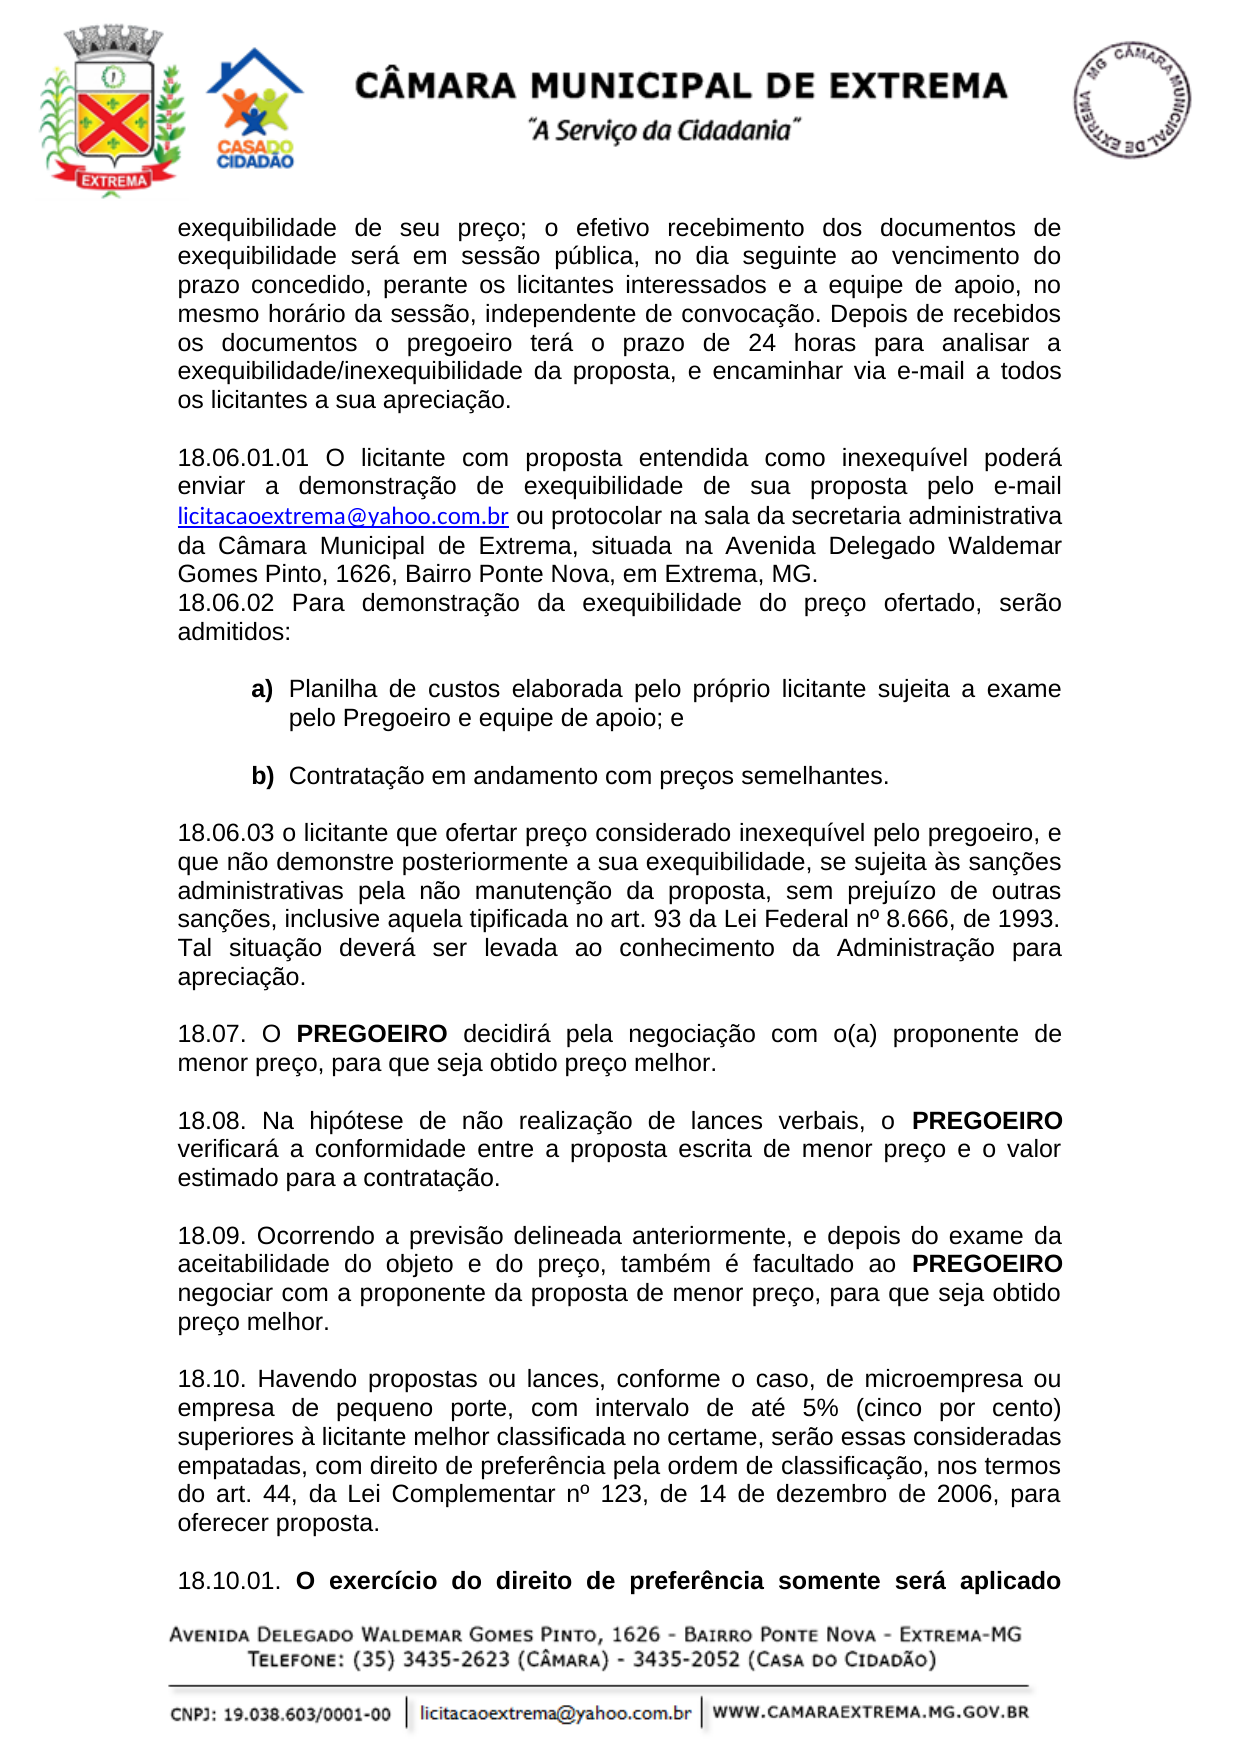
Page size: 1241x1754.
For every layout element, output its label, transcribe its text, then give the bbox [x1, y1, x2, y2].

text 18.08. Na hipótese de não realização de lances verbais, o PREGOEIRO verificará a conformidade entre a proposta escrita de menor preço e o valor estimado para a contratação. [177, 1106, 1063, 1192]
list Contratação em andamento com preços semelhantes. [251, 761, 1063, 789]
picture [0, 0, 1240, 213]
text 18.06.03 o licitante que ofertar preço considerado inexequível pelo pregoeiro, e que não demonstre posteriormente a sua exequibilidade, se sujeita às sanções administrativas pela não manutenção da proposta, sem prejuízo de outras sanções, inclusive aquela tipificada no art. 93 da Lei Federal nº 8.666, de 1993. Tal situação deverá ser levada ao conhecimento da Administração para apreciação. [177, 818, 1063, 991]
text 18.09. Ocorrendo a previsão delineada anteriormente, e depois do exame da aceitabilidade do objeto e do preço, também é facultado ao PREGOEIRO negociar com a proponente da proposta de menor preço, para que seja obtido preço melhor. [177, 1221, 1063, 1336]
picture [0, 1598, 1240, 1754]
list Planilha de custos elaborada pelo próprio licitante sujeita a exame pelo Pregoeiro e equipe de apoio; e [251, 674, 1063, 732]
text 18.06.02 Para demonstração da exequibilidade do preço ofertado, serão admitidos: [177, 588, 1063, 646]
text 18.07. O PREGOEIRO decidirá pela negociação com o(a) proponente de menor preço, para que seja obtido preço melhor. [177, 1019, 1063, 1077]
text 18.06.01.01 O licitante com proposta entendida como inexequível poderá enviar a demonstração de exequibilidade de sua proposta pelo e-mail licitacaoextrema@yahoo.com.br ou protocolar na sala da secretaria administrativa da Câmara Municipal de Extrema, situada na Avenida Delegado Waldemar Gomes Pinto, 1626, Bairro Ponte Nova, em Extrema, MG. [177, 443, 1063, 588]
text 18.10. Havendo propostas ou lances, conforme o caso, de microempresa ou empresa de pequeno porte, com intervalo de até 5% (cinco por cento) superiores à licitante melhor classificada no certame, serão essas consideradas empatadas, com direito de preferência pela ordem de classificação, nos termos do art. 44, da Lei Complementar nº 123, de 14 de dezembro de 2006, para oferecer proposta. [177, 1364, 1063, 1537]
